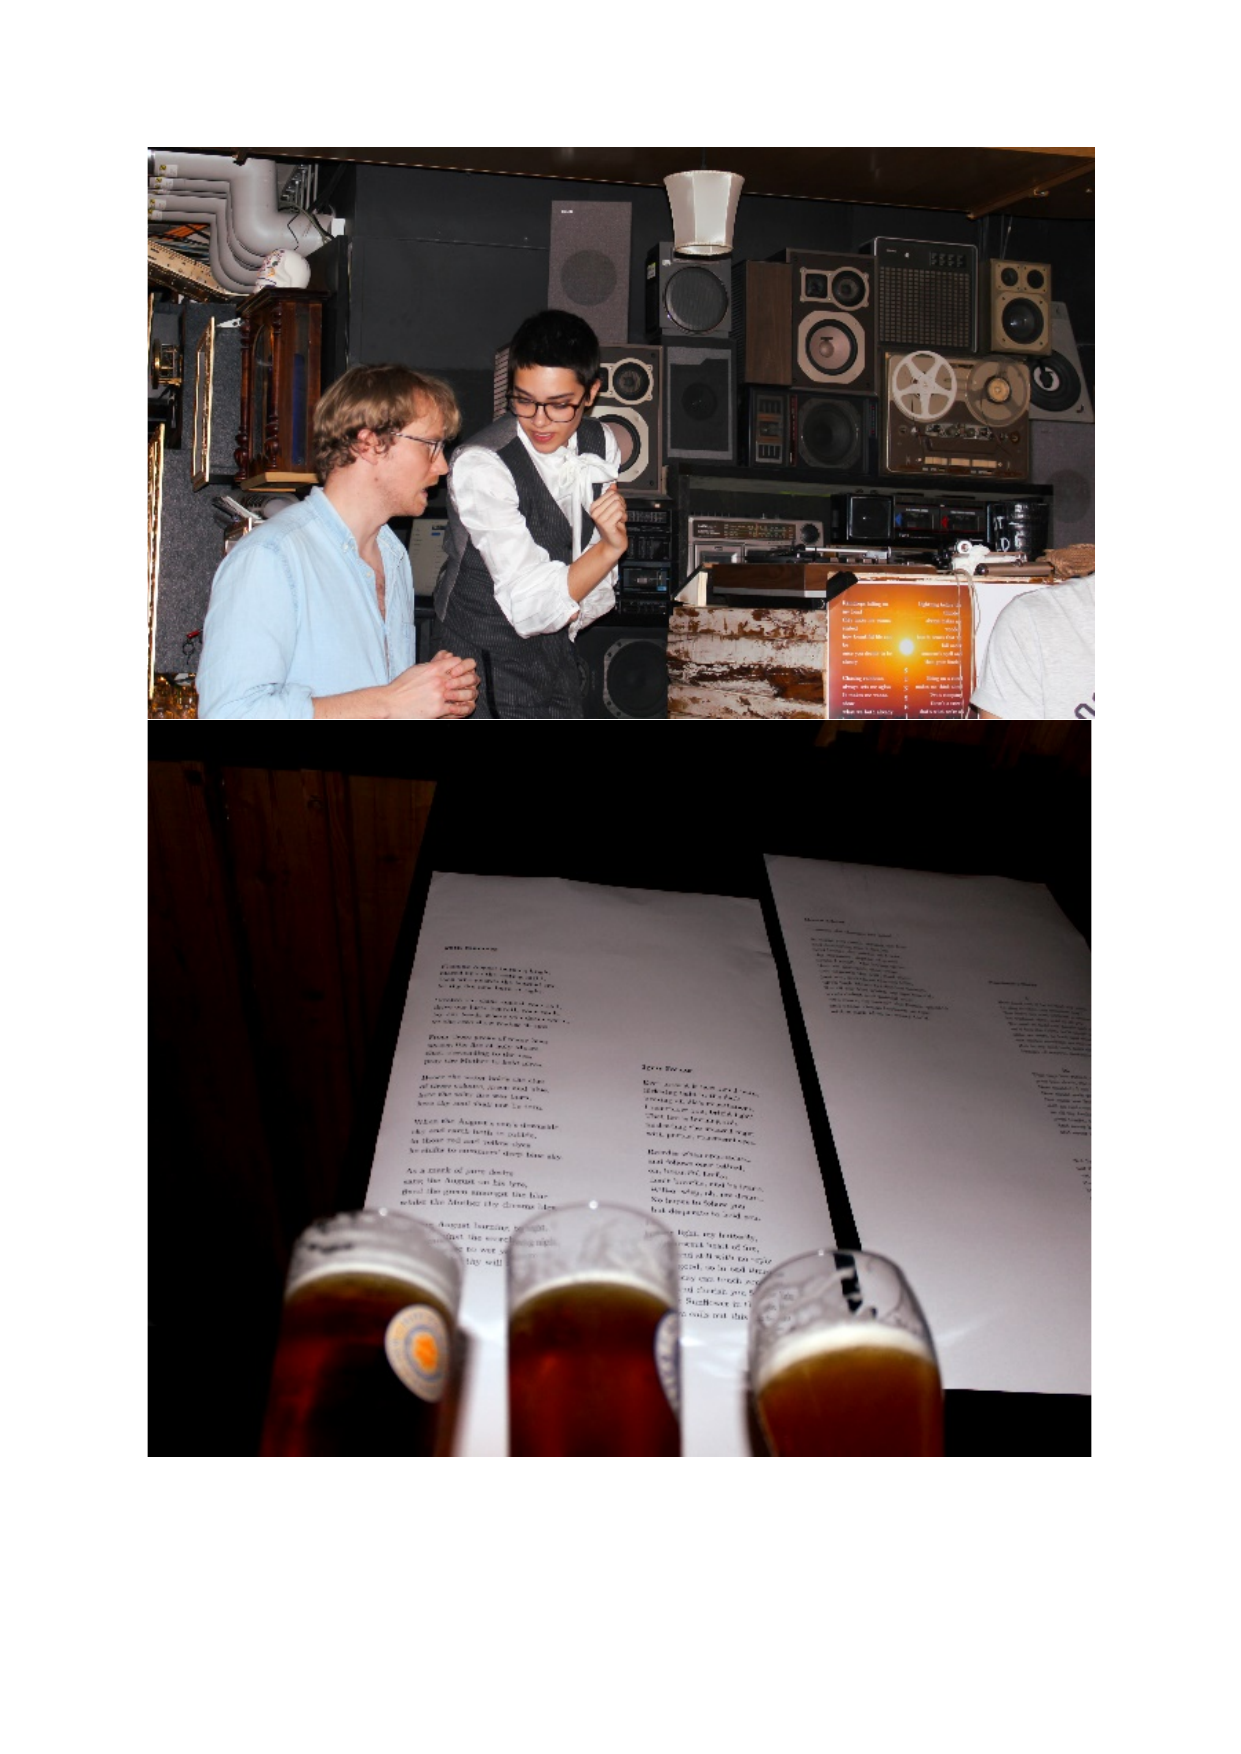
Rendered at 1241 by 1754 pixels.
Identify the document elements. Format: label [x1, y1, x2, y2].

picture [147, 720, 1092, 1457]
picture [147, 147, 1095, 719]
